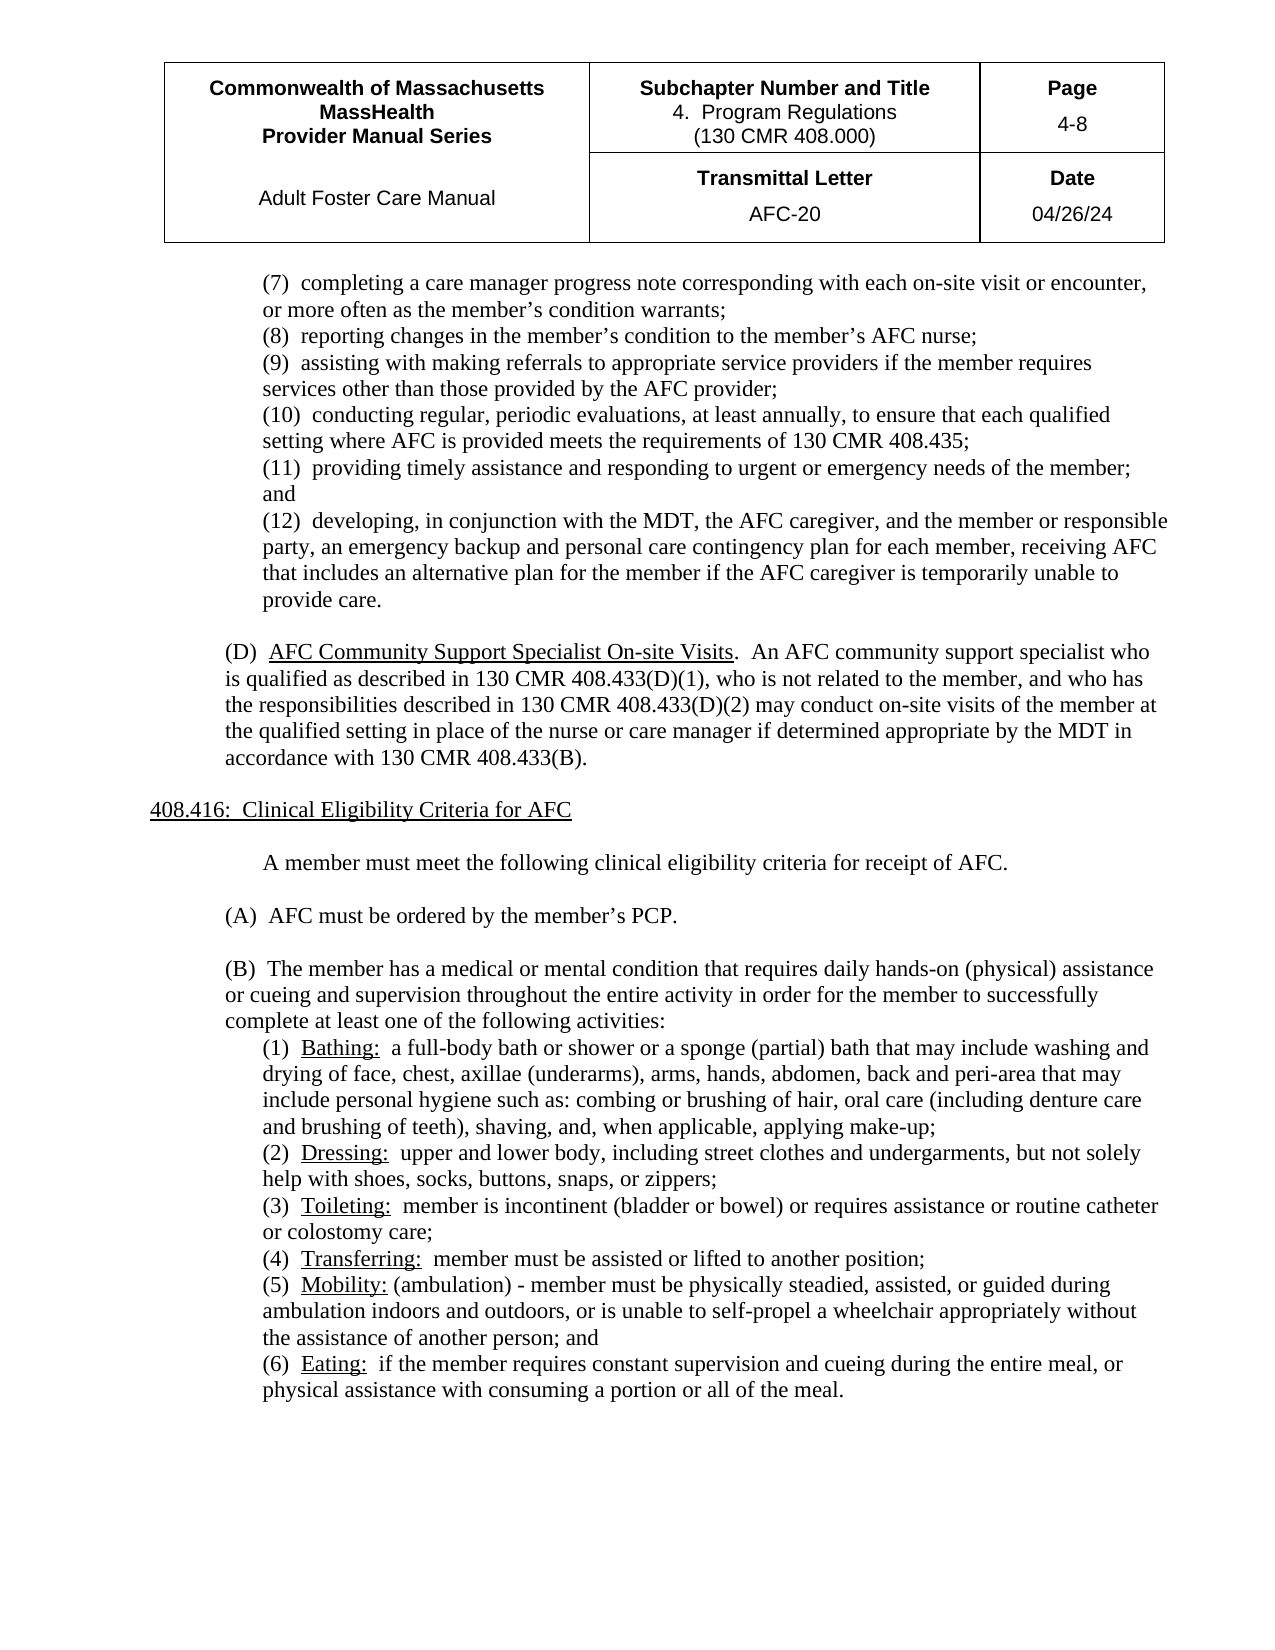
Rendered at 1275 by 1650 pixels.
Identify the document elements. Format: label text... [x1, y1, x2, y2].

table_cell Date 04/26/24 [981, 153, 1164, 242]
text (4) Transferring: member must be assisted or lifted to another position; [262, 1244, 1170, 1271]
text (10) conducting regular, periodic evaluations, at least annually, to ensure that each qualified setting where AFC is provided meets the requirements of 130 CMR 408.435; [262, 401, 1170, 454]
text (2) Dressing: upper and lower body, including street clothes and undergarments, but not solely help with shoes, socks, buttons, snaps, or zippers; [262, 1139, 1170, 1192]
table_header Commonwealth of Massachusetts MassHealth Provider Manual Series [165, 63, 589, 152]
table_header Page 4-8 [981, 63, 1164, 152]
text (1) Bathing: a full-body bath or shower or a sponge (partial) bath that may include washing and drying of face, chest, axillae (underarms), arms, hands, abdomen, back and peri-area that may include personal hygiene such as: combing or brushing of hair, oral care (including denture care and brushing of teeth), shaving, and, when applicable, applying make-up; [262, 1034, 1170, 1139]
text (6) Eating: if the member requires constant supervision and cueing during the entire meal, or physical assistance with consuming a portion or all of the meal. [262, 1350, 1170, 1403]
text (A) AFC must be ordered by the member’s PCP. [225, 902, 1170, 928]
table_header Subchapter Number and Title 4. Program Regulations (130 CMR 408.000) [590, 63, 979, 152]
text (7) completing a care manager progress note corresponding with each on-site visit or encounter, or more often as the member’s condition warrants; [262, 269, 1170, 322]
table_cell Transmittal Letter AFC-20 [590, 153, 979, 242]
text (9) assisting with making referrals to appropriate service providers if the member requires services other than those provided by the AFC provider; [262, 348, 1170, 401]
text (5) Mobility: (ambulation) - member must be physically steadied, assisted, or guided during ambulation indoors and outdoors, or is unable to self-propel a wheelchair appropriately without the assistance of another person; and [262, 1271, 1170, 1350]
text A member must meet the following clinical eligibility criteria for receipt of AFC. [225, 849, 1170, 876]
text (8) reporting changes in the member’s condition to the member’s AFC nurse; [262, 322, 1170, 348]
text (12) developing, in conjunction with the MDT, the AFC caregiver, and the member or responsible party, an emergency backup and personal care contingency plan for each member, receiving AFC that includes an alternative plan for the member if the AFC caregiver is temporarily unable to provide care. [262, 507, 1170, 612]
text (D) AFC Community Support Specialist On-site Visits. An AFC community support specialist who is qualified as described in 130 CMR 408.433(D)(1), who is not related to the member, and who has the responsibilities described in 130 CMR 408.433(D)(2) may conduct on-site visits of the member at the qualified setting in place of the nurse or care manager if determined appropriate by the MDT in accordance with 130 CMR 408.433(B). [225, 638, 1170, 770]
text (3) Toileting: member is incontinent (bladder or bowel) or requires assistance or routine catheter or colostomy care; [262, 1192, 1170, 1244]
text 408.416: Clinical Eligibility Criteria for AFC [150, 797, 1170, 823]
table_cell Adult Foster Care Manual [165, 152, 589, 242]
text (11) providing timely assistance and responding to urgent or emergency needs of the member; and [262, 454, 1170, 507]
text (B) The member has a medical or mental condition that requires daily hands-on (physical) assistance or cueing and supervision throughout the entire activity in order for the member to successfully complete at least one of the following activities: [225, 955, 1170, 1034]
